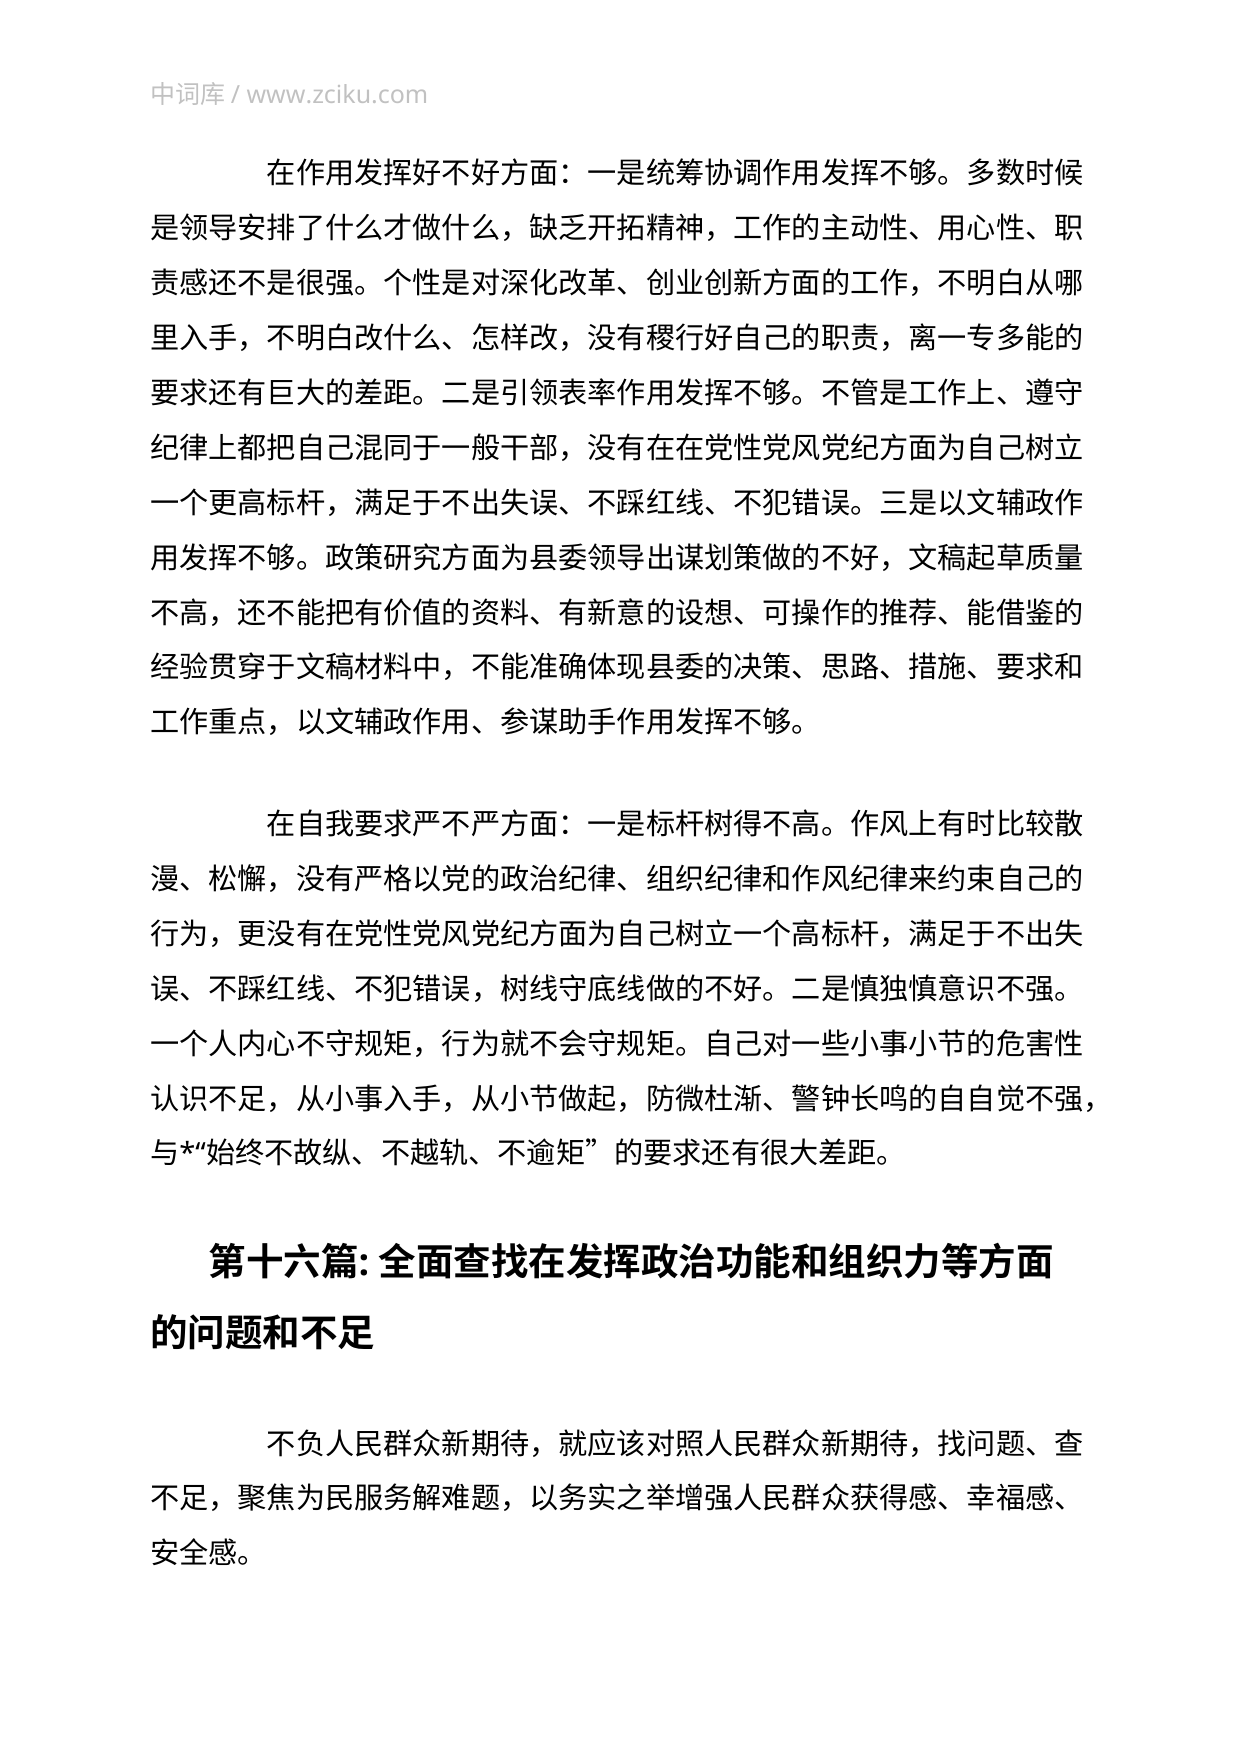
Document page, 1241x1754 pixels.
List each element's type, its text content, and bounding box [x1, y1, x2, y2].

text 在自我要求严不严方面：一是标杆树得不高。作风上有时比较散漫、松懈，没有严格以党的政治纪律、组织纪律和作风纪律来约束自己的行为，更没有在党性党风党纪方面为自己树立一个高标杆，满足于不出失误、不踩红线、不犯错误，树线守底线做的不好。二是慎独慎意识不强。一个人内心不守规矩，行为就不会守规矩。自己对一些小事小节的危害性认识不足，从小事入手，从小节做起，防微杜渐、警钟长鸣的自自觉不强，与*“始终不故纵、不越轨、不逾矩”的要求还有很大差距。 [150, 801, 1090, 1172]
text 不负人民群众新期待，就应该对照人民群众新期待，找问题、查不足，聚焦为民服务解难题，以务实之举增强人民群众获得感、幸福感、安全感。 [150, 1420, 1090, 1572]
text 第十六篇: 全面查找在发挥政治功能和组织力等方面的问题和不足 [150, 1232, 1090, 1357]
text 在作用发挥好不好方面：一是统筹协调作用发挥不够。多数时候是领导安排了什么才做什么，缺乏开拓精神，工作的主动性、用心性、职责感还不是很强。个性是对深化改革、创业创新方面的工作，不明白从哪里入手，不明白改什么、怎样改，没有稷行好自己的职责，离一专多能的要求还有巨大的差距。二是引领表率作用发挥不够。不管是工作上、遵守纪律上都把自己混同于一般干部，没有在在党性党风党纪方面为自己树立一个更高标杆，满足于不出失误、不踩红线、不犯错误。三是以文辅政作用发挥不够。政策研究方面为县委领导出谋划策做的不好，文稿起草质量不高，还不能把有价值的资料、有新意的设想、可操作的推荐、能借鉴的经验贯穿于文稿材料中，不能准确体现县委的决策、思路、措施、要求和工作重点，以文辅政作用、参谋助手作用发挥不够。 [150, 150, 1090, 741]
